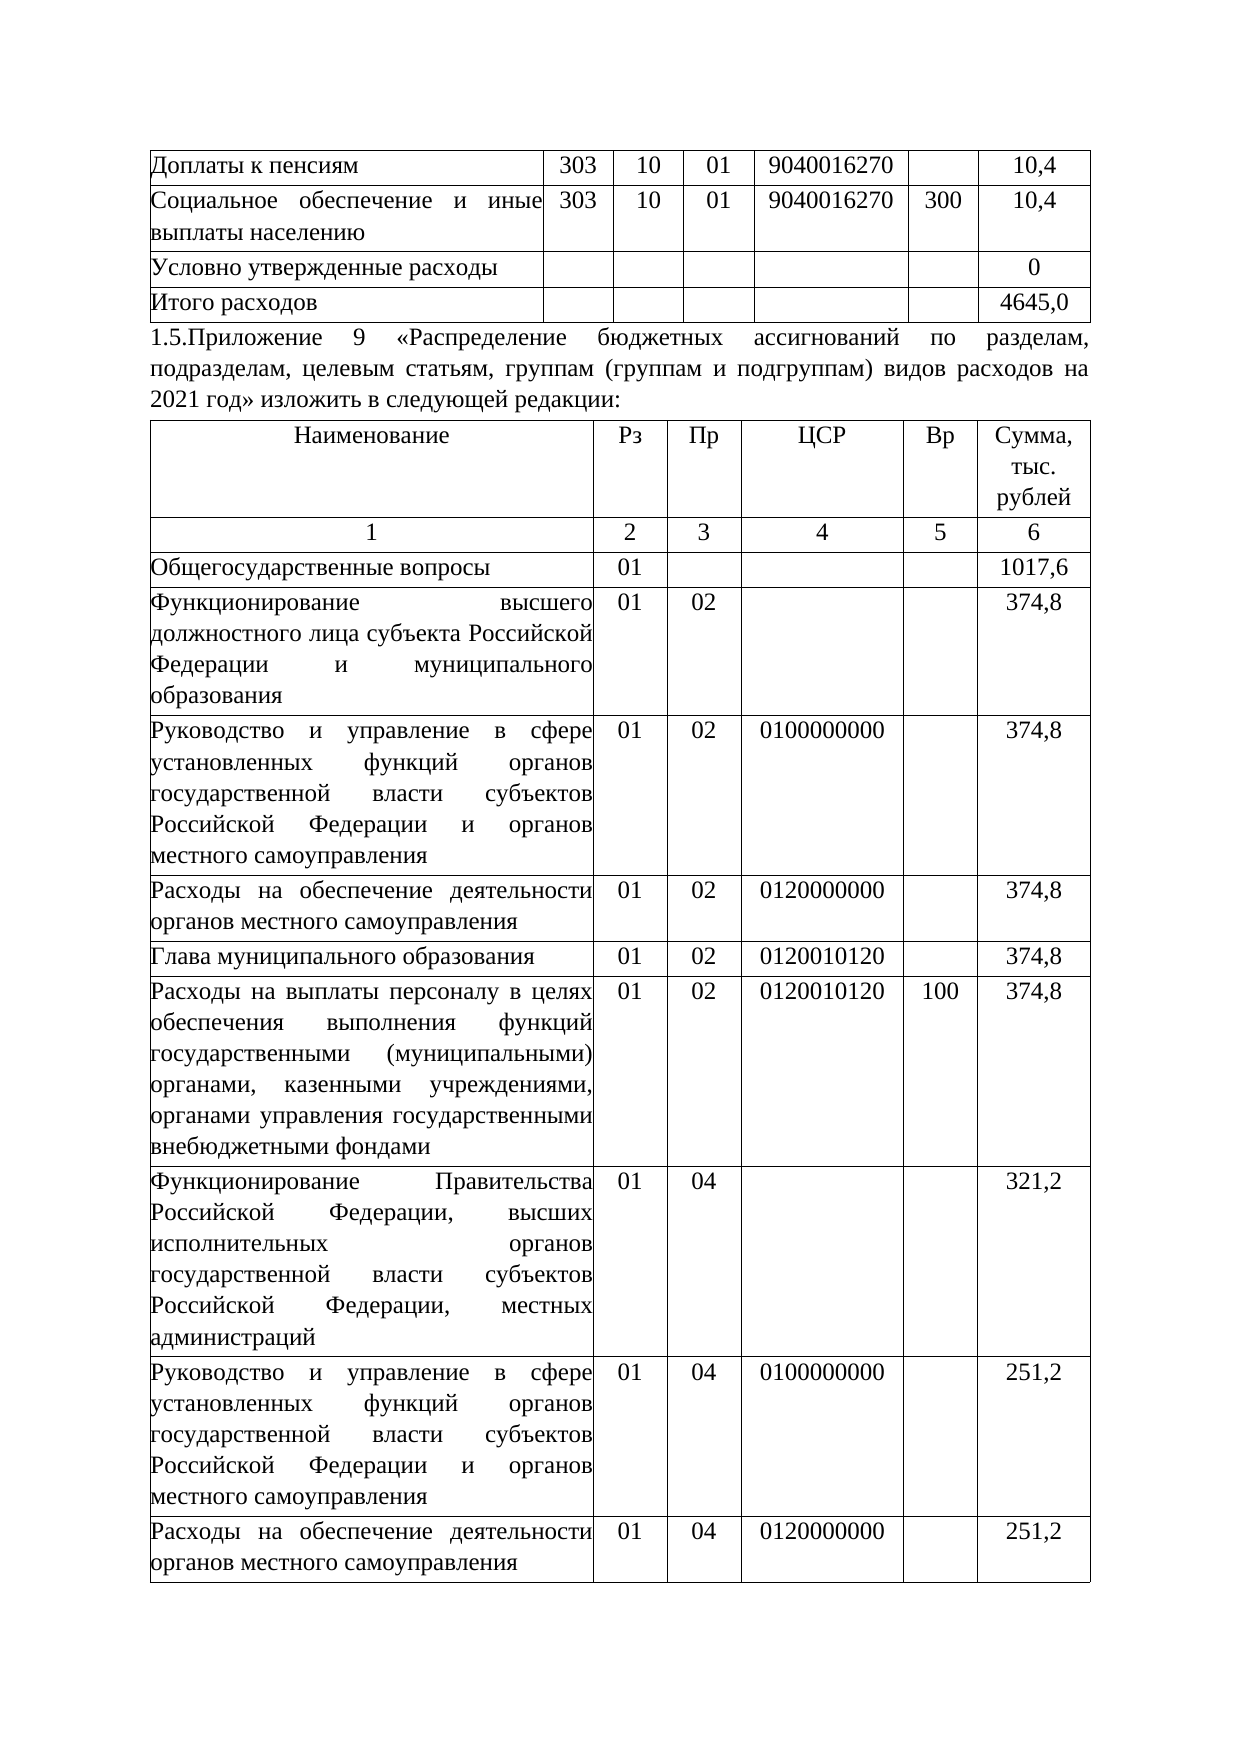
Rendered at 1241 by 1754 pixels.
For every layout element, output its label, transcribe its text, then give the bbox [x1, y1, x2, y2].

table_cell 321,2 [978, 1167, 1090, 1356]
table_cell Расходы на обеспечение деятельности органов местного самоуправления [151, 876, 593, 941]
table_cell 374,8 [978, 977, 1090, 1166]
table_cell [909, 252, 978, 287]
table_header Сумма, тыс. рублей [978, 421, 1090, 517]
table_cell [755, 288, 908, 322]
table_cell 01 [594, 553, 667, 587]
table_cell 0 [979, 252, 1090, 287]
table_cell 02 [668, 716, 741, 874]
table_cell 10 [614, 186, 683, 251]
table_cell 02 [668, 942, 741, 976]
table_cell Функционирование Правительства Российской Федерации, высших исполнительных органов государственной власти субъектов Российской Федерации, местных администраций [151, 1167, 593, 1356]
table_cell 01 [594, 588, 667, 715]
table_cell Общегосударственные вопросы [151, 553, 593, 587]
table_cell 374,8 [978, 942, 1090, 976]
table_cell 01 [594, 1167, 667, 1356]
table_cell Функционирование высшего должностного лица субъекта Российской Федерации и муниципального образования [151, 588, 593, 715]
table_cell 01 [594, 876, 667, 941]
table_cell 2 [594, 518, 667, 552]
table_cell 10 [614, 151, 683, 185]
table_cell 0120000000 [742, 876, 903, 941]
table_cell Расходы на обеспечение деятельности органов местного самоуправления [151, 1517, 593, 1582]
table_header Пр [668, 421, 741, 517]
table_cell [904, 1517, 977, 1582]
table_cell 251,2 [978, 1357, 1090, 1516]
table_cell 9040016270 [755, 186, 908, 251]
table_cell 4645,0 [979, 288, 1090, 322]
table_header Рз [594, 421, 667, 517]
table_cell 1 [151, 518, 593, 552]
table_cell [909, 288, 978, 322]
table_cell 10,4 [979, 186, 1090, 251]
table_cell 6 [978, 518, 1090, 552]
table_cell 9040016270 [755, 151, 908, 185]
table_cell Руководство и управление в сфере установленных функций органов государственной власти субъектов Российской Федерации и органов местного самоуправления [151, 716, 593, 874]
table_cell [904, 716, 977, 874]
table_cell 0120010120 [742, 942, 903, 976]
table_cell 01 [594, 1357, 667, 1516]
table_cell 251,2 [978, 1517, 1090, 1582]
table_cell 04 [668, 1517, 741, 1582]
table_cell 100 [904, 977, 977, 1166]
table_cell 374,8 [978, 588, 1090, 715]
table_cell 01 [594, 942, 667, 976]
table_cell 0120010120 [742, 977, 903, 1166]
table_cell Социальное обеспечение и иные выплаты населению [151, 186, 543, 251]
table_cell [909, 151, 978, 185]
table_cell 3 [668, 518, 741, 552]
table_cell 374,8 [978, 716, 1090, 874]
table_cell [904, 876, 977, 941]
table_cell 04 [668, 1357, 741, 1516]
table_cell [544, 252, 613, 287]
table_cell [684, 252, 754, 287]
table_cell 300 [909, 186, 978, 251]
table_cell 02 [668, 977, 741, 1166]
table_cell Глава муниципального образования [151, 942, 593, 976]
table_cell 04 [668, 1167, 741, 1356]
table_cell [742, 553, 903, 587]
table_cell [742, 1167, 903, 1356]
table_cell 0120000000 [742, 1517, 903, 1582]
table_cell Условно утвержденные расходы [151, 252, 543, 287]
table_cell [544, 288, 613, 322]
table_cell 02 [668, 876, 741, 941]
table_cell [904, 1167, 977, 1356]
table_cell Расходы на выплаты персоналу в целях обеспечения выполнения функций государственными (муниципальными) органами, казенными учреждениями, органами управления государственными внебюджетными фондами [151, 977, 593, 1166]
table_cell Итого расходов [151, 288, 543, 322]
table_cell [668, 553, 741, 587]
table_cell 4 [742, 518, 903, 552]
table_cell [904, 553, 977, 587]
table_cell 374,8 [978, 876, 1090, 941]
table_cell [755, 252, 908, 287]
table_cell 01 [594, 1517, 667, 1582]
table_cell 01 [594, 977, 667, 1166]
table_header ЦСР [742, 421, 903, 517]
table_cell [614, 288, 683, 322]
table_cell Доплаты к пенсиям [151, 151, 543, 185]
table_cell Руководство и управление в сфере установленных функций органов государственной власти субъектов Российской Федерации и органов местного самоуправления [151, 1357, 593, 1516]
table_cell 0100000000 [742, 716, 903, 874]
table_cell [742, 588, 903, 715]
table_cell [684, 288, 754, 322]
table_cell [904, 588, 977, 715]
table_cell 303 [544, 151, 613, 185]
table_header Наименование [151, 421, 593, 517]
table_cell 01 [684, 186, 754, 251]
table_cell 303 [544, 186, 613, 251]
table_cell 0100000000 [742, 1357, 903, 1516]
table_cell [614, 252, 683, 287]
table_header Вр [904, 421, 977, 517]
table_cell 1017,6 [978, 553, 1090, 587]
table_cell 10,4 [979, 151, 1090, 185]
table_cell 02 [668, 588, 741, 715]
text 1.5.Приложение 9 «Распределение бюджетных ассигнований по разделам, подразделам, целевым статьям, группам (группам и подгруппам) видов расходов на 2021 год» изложить в следующей редакции: [150, 323, 1090, 413]
table_cell 5 [904, 518, 977, 552]
table_cell 01 [684, 151, 754, 185]
table_cell [904, 1357, 977, 1516]
table_cell 01 [594, 716, 667, 874]
table_cell [904, 942, 977, 976]
